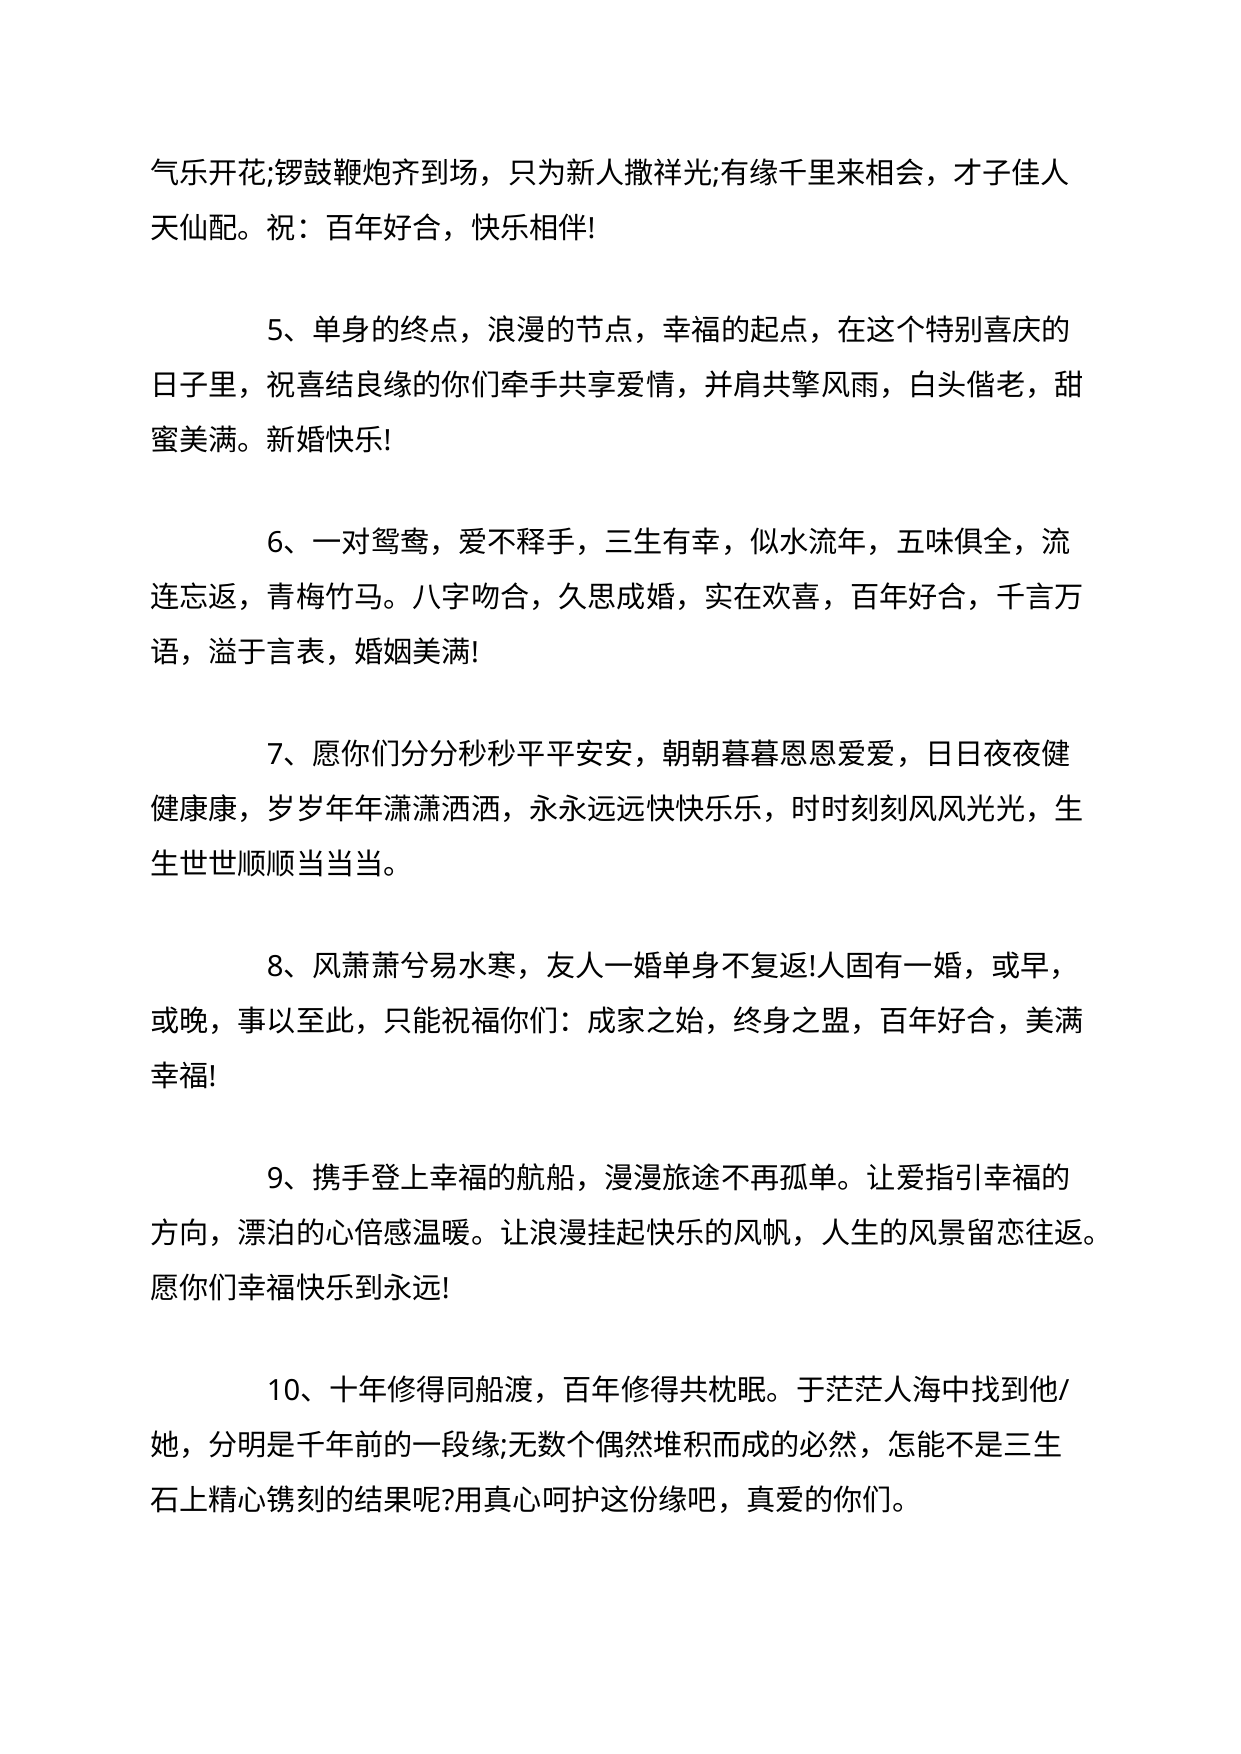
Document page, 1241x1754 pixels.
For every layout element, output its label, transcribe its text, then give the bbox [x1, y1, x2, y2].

text 10、十年修得同船渡，百年修得共枕眠。于茫茫人海中找到他/她，分明是千年前的一段缘;无数个偶然堆积而成的必然，怎能不是三生石上精心镌刻的结果呢?用真心呵护这份缘吧，真爱的你们。 [150, 1366, 1090, 1518]
text 6、一对鸳鸯，爱不释手，三生有幸，似水流年，五味俱全，流连忘返，青梅竹马。八字吻合，久思成婚，实在欢喜，百年好合，千言万语，溢于言表，婚姻美满! [150, 519, 1090, 671]
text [150, 150, 1090, 247]
text 9、携手登上幸福的航船，漫漫旅途不再孤单。让爱指引幸福的方向，漂泊的心倍感温暖。让浪漫挂起快乐的风帆，人生的风景留恋往返。愿你们幸福快乐到永远! [150, 1154, 1090, 1307]
text 5、单身的终点，浪漫的节点，幸福的起点，在这个特别喜庆的日子里，祝喜结良缘的你们牵手共享爱情，并肩共擎风雨，白头偕老，甜蜜美满。新婚快乐! [150, 307, 1090, 459]
text 8、风萧萧兮易水寒，友人一婚单身不复返!人固有一婚，或早，或晚，事以至此，只能祝福你们：成家之始，终身之盟，百年好合，美满幸福! [150, 942, 1090, 1095]
text 7、愿你们分分秒秒平平安安，朝朝暮暮恩恩爱爱，日日夜夜健健康康，岁岁年年潇潇洒洒，永永远远快快乐乐，时时刻刻风风光光，生生世世顺顺当当当。 [150, 731, 1090, 883]
